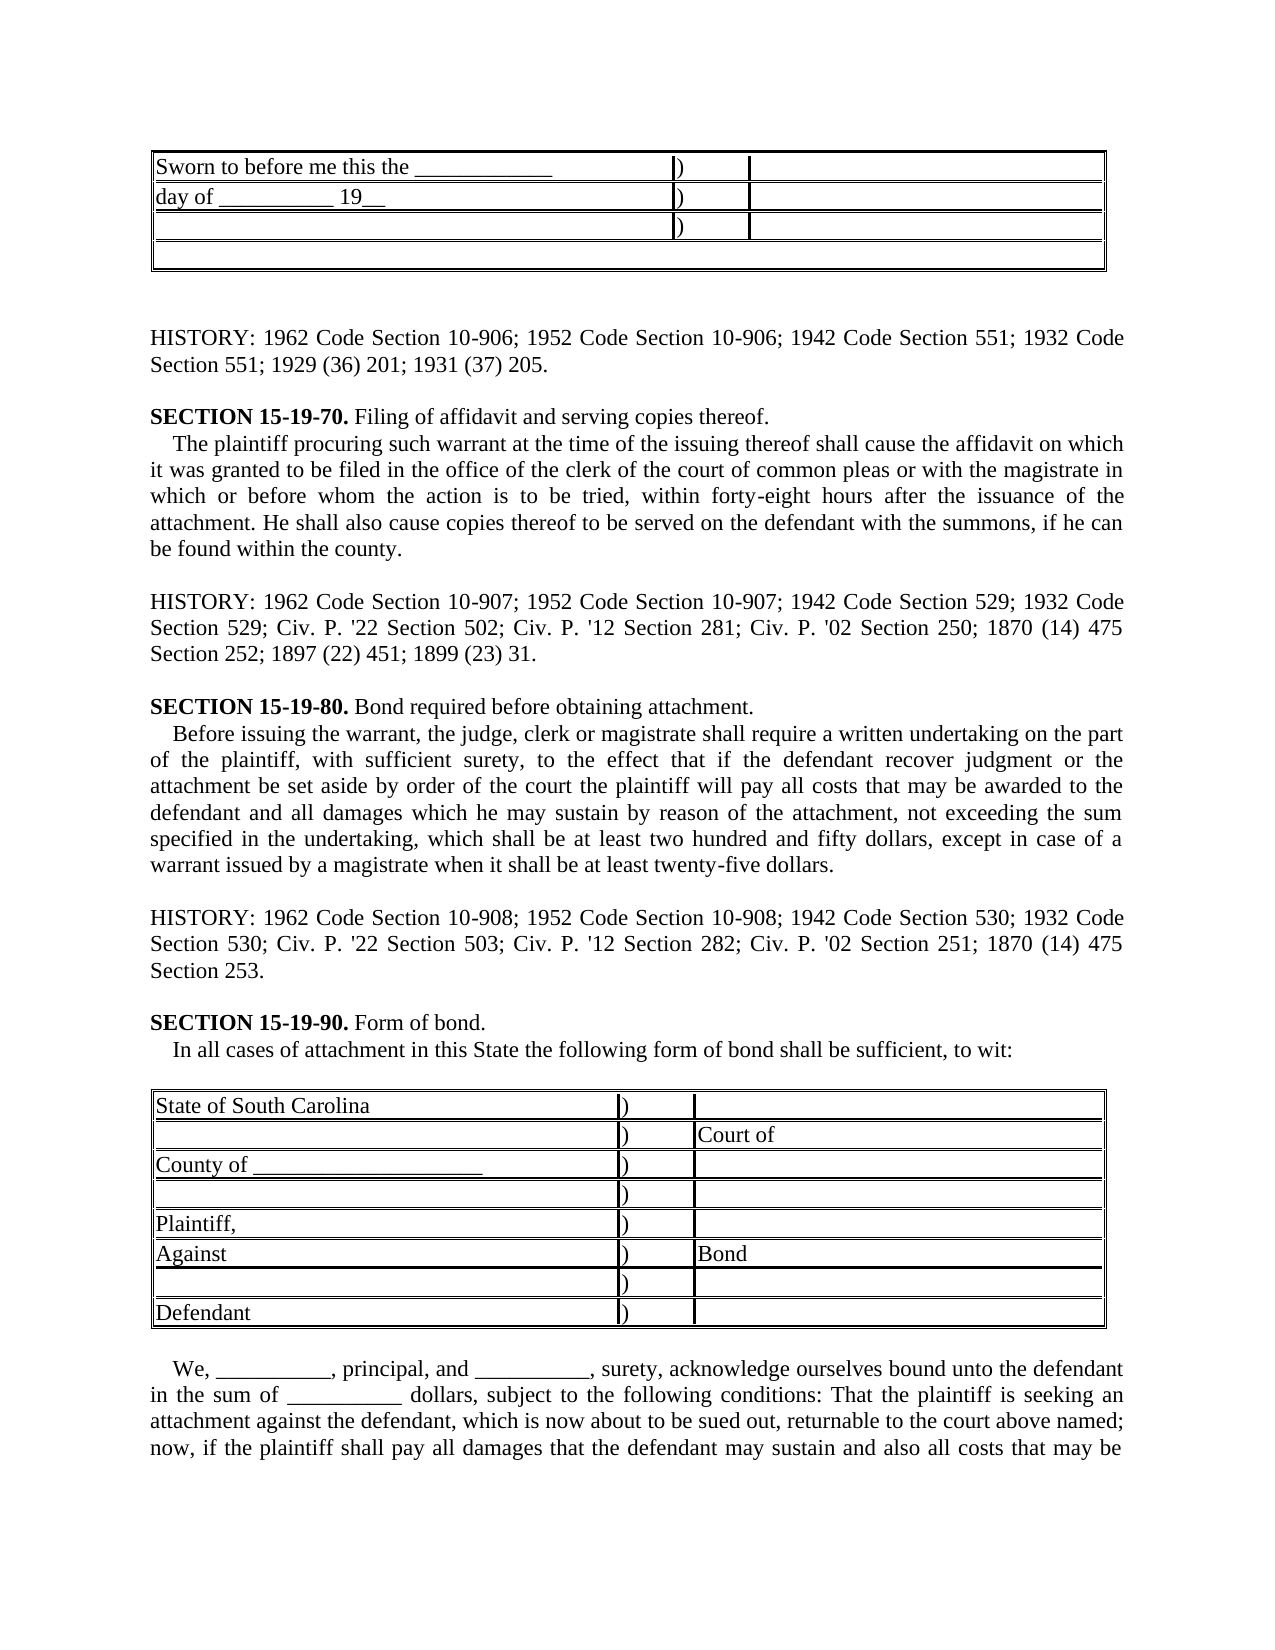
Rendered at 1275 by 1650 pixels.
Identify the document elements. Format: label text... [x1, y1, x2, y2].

table_cell Defendant [152, 1296, 618, 1325]
table_cell [154, 1266, 617, 1296]
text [150, 1355, 1125, 1460]
table_cell day of __________ 19__ [154, 180, 672, 209]
table_cell [694, 1207, 1105, 1236]
text HISTORY: 1962 Code Section 10-907; 1952 Code Section 10-907; 1942 Code Section 529; 1932 Code Section 529; Civ. P. '22 Section 502; Civ. P. '12 Section 281; Civ. P. '02 Section 250; 1870 (14) 475 Section 252; 1897 (22) 451; 1899 (23) 31. [150, 588, 1125, 667]
table_cell ) [620, 1181, 693, 1207]
table_cell State of South Carolina [154, 1092, 618, 1118]
table_cell ) [675, 183, 748, 209]
table_cell [154, 209, 672, 239]
table_cell [694, 1296, 1105, 1325]
table_cell [696, 1266, 1104, 1296]
table_cell ) [673, 153, 749, 179]
table_cell [154, 1177, 617, 1207]
table_cell [152, 239, 1105, 268]
table_cell Bond [696, 1236, 1104, 1266]
table_cell ) [618, 1299, 694, 1325]
table_cell [694, 1148, 1105, 1177]
text SECTION 15-19-80. Bond required before obtaining attachment. [150, 693, 1125, 719]
text The plaintiff procuring such warrant at the time of the issuing thereof shall cause the affidavit on which it was granted to be filed in the office of the clerk of the court of common pleas or with the magistrate in which or before whom the action is to be tried, within forty-eight hours after the issuance of the attachment. He shall also cause copies thereof to be served on the defendant with the summons, if he can be found within the county. [150, 430, 1125, 561]
table_cell ) [618, 1092, 694, 1118]
text SECTION 15-19-70. Filing of affidavit and serving copies thereof. [150, 403, 1125, 430]
table_cell [751, 209, 1104, 239]
table_cell ) [620, 1210, 693, 1236]
table_cell ) [620, 1269, 693, 1296]
text HISTORY: 1962 Code Section 10-906; 1952 Code Section 10-906; 1942 Code Section 551; 1932 Code Section 551; 1929 (36) 201; 1931 (37) 205. [150, 324, 1125, 377]
text Before issuing the warrant, the judge, clerk or magistrate shall require a written undertaking on the part of the plaintiff, with sufficient surety, to the effect that if the defendant recover judgment or the attachment be set aside by order of the court the plaintiff will pay all costs that may be awarded to the defendant and all damages which he may sustain by reason of the attachment, not exceeding the sum specified in the undertaking, which shall be at least two hundred and fifty dollars, except in case of a warrant issued by a magistrate when it shall be at least twenty-five dollars. [150, 719, 1125, 878]
table_cell Court of [696, 1118, 1104, 1148]
table_cell ) [675, 213, 748, 239]
text HISTORY: 1962 Code Section 10-908; 1952 Code Section 10-908; 1942 Code Section 530; 1932 Code Section 530; Civ. P. '22 Section 503; Civ. P. '12 Section 282; Civ. P. '02 Section 251; 1870 (14) 475 Section 253. [150, 904, 1125, 983]
table_cell Against [154, 1236, 617, 1266]
table_cell [694, 1092, 1104, 1118]
text In all cases of attachment in this State the following form of bond shall be sufficient, to wit: [150, 1036, 1125, 1062]
table_cell [154, 1118, 617, 1148]
table_cell ) [620, 1240, 693, 1266]
table_cell Plaintiff, [152, 1207, 618, 1236]
table_cell [751, 180, 1104, 209]
table_cell County of ____________________ [152, 1148, 618, 1177]
table_cell ) [620, 1151, 693, 1177]
table_cell [749, 153, 1104, 179]
table_cell ) [620, 1122, 693, 1148]
table_cell [696, 1177, 1104, 1207]
table_cell Sworn to before me this the ____________ [154, 153, 673, 179]
text SECTION 15-19-90. Form of bond. [150, 1009, 1125, 1036]
